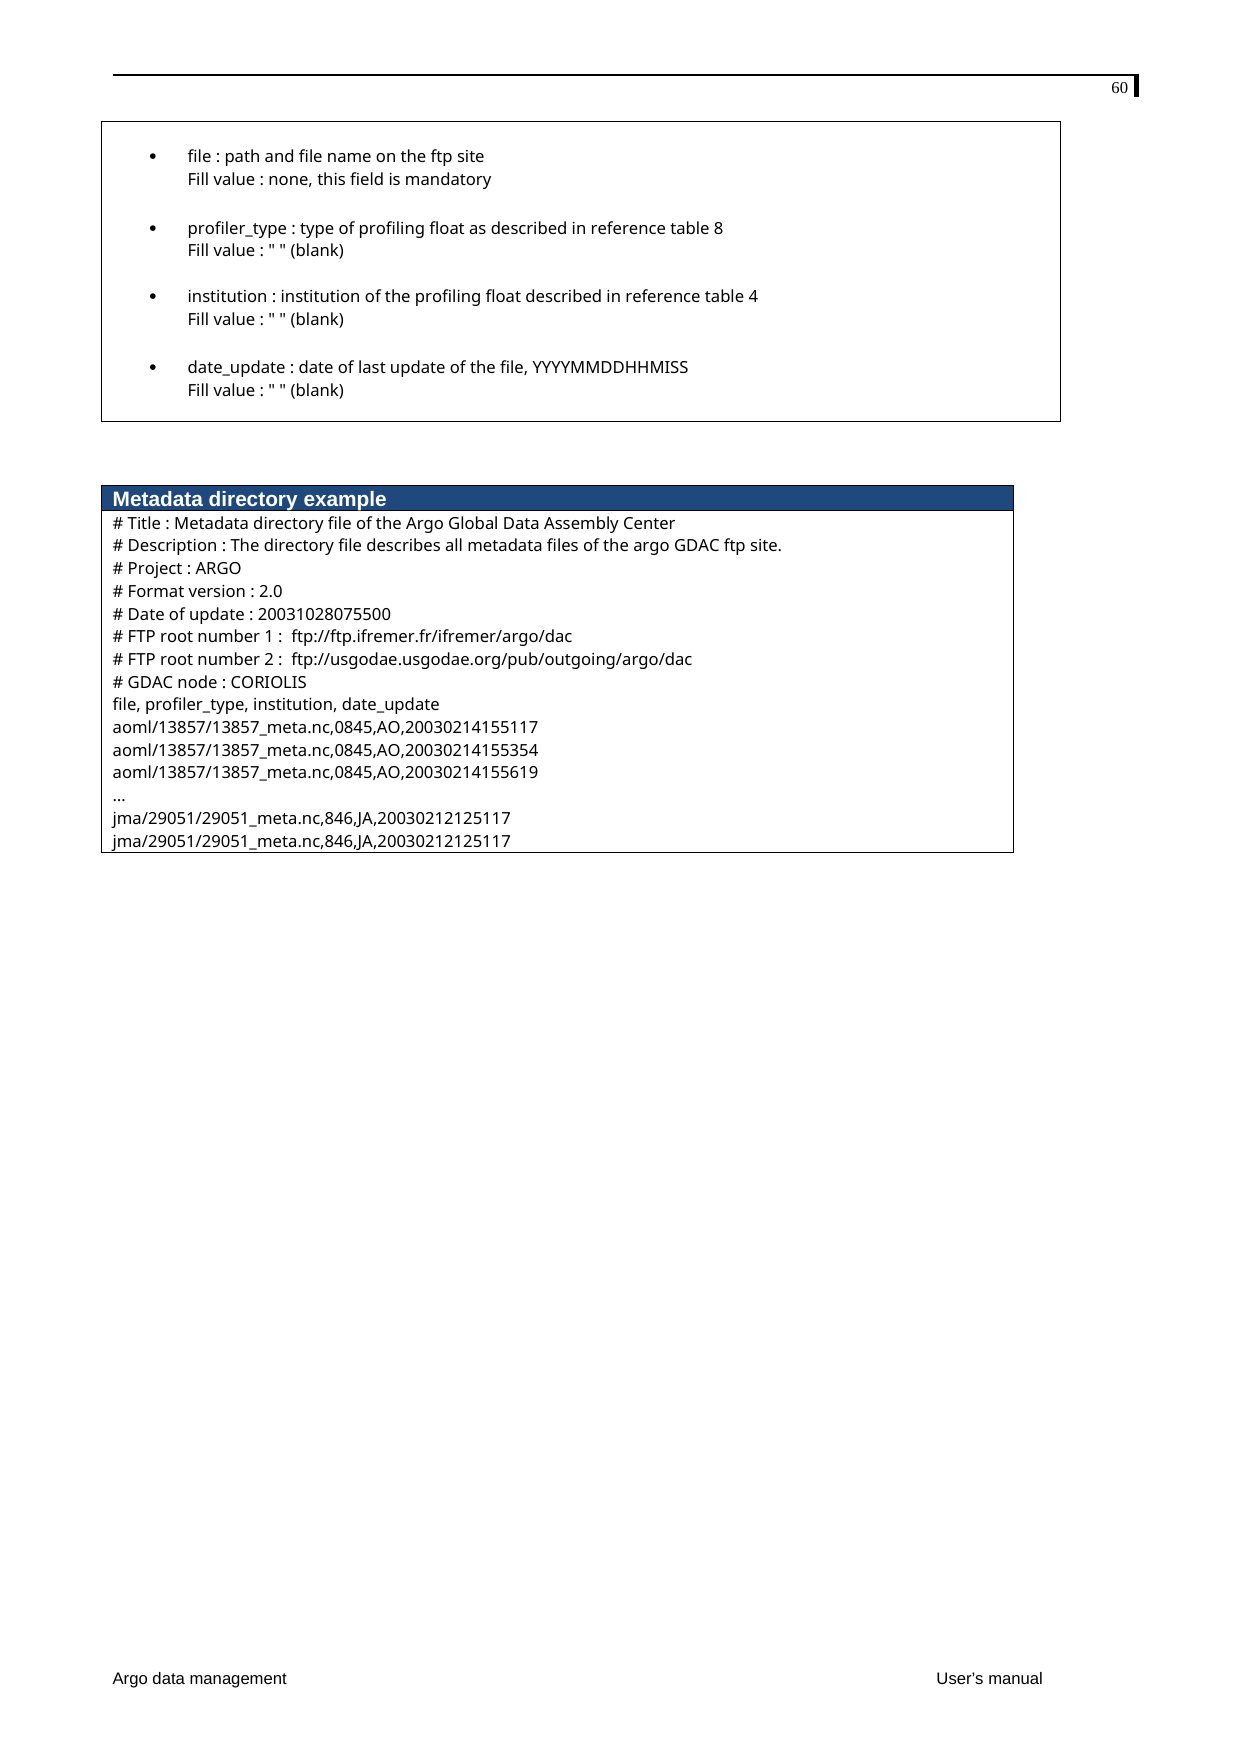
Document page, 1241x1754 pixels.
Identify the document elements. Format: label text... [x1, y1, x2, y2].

table_cell # Title : Metadata directory file of the # Description : The directory file describes all metadata files of the argo GDAC ftp site. # Project : ARGO # Format version : 2.0 # Date of update : 20031028075500 # FTP root number 1 : ftp://ftp.ifremer.fr/ifremer/argo/dac # FTP root number 2 : ftp://usgodae.usgodae.org/pub/outgoing/argo/dac # GDAC node : CORIOLIS file, profiler_type, institution, date_update aoml/13857/13857_meta.nc,0845,AO,20030214155117 aoml/13857/13857_meta.nc,0845,AO,20030214155354 aoml/13857/13857_meta.nc,0845,AO,20030214155619 … jma/29051/29051_meta.nc,846,JA,20030212125117 jma/29051/29051_meta.nc,846,JA,20030212125117 [102, 511, 1013, 852]
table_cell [102, 122, 1060, 421]
table_header Metadata directory example [102, 486, 1013, 510]
